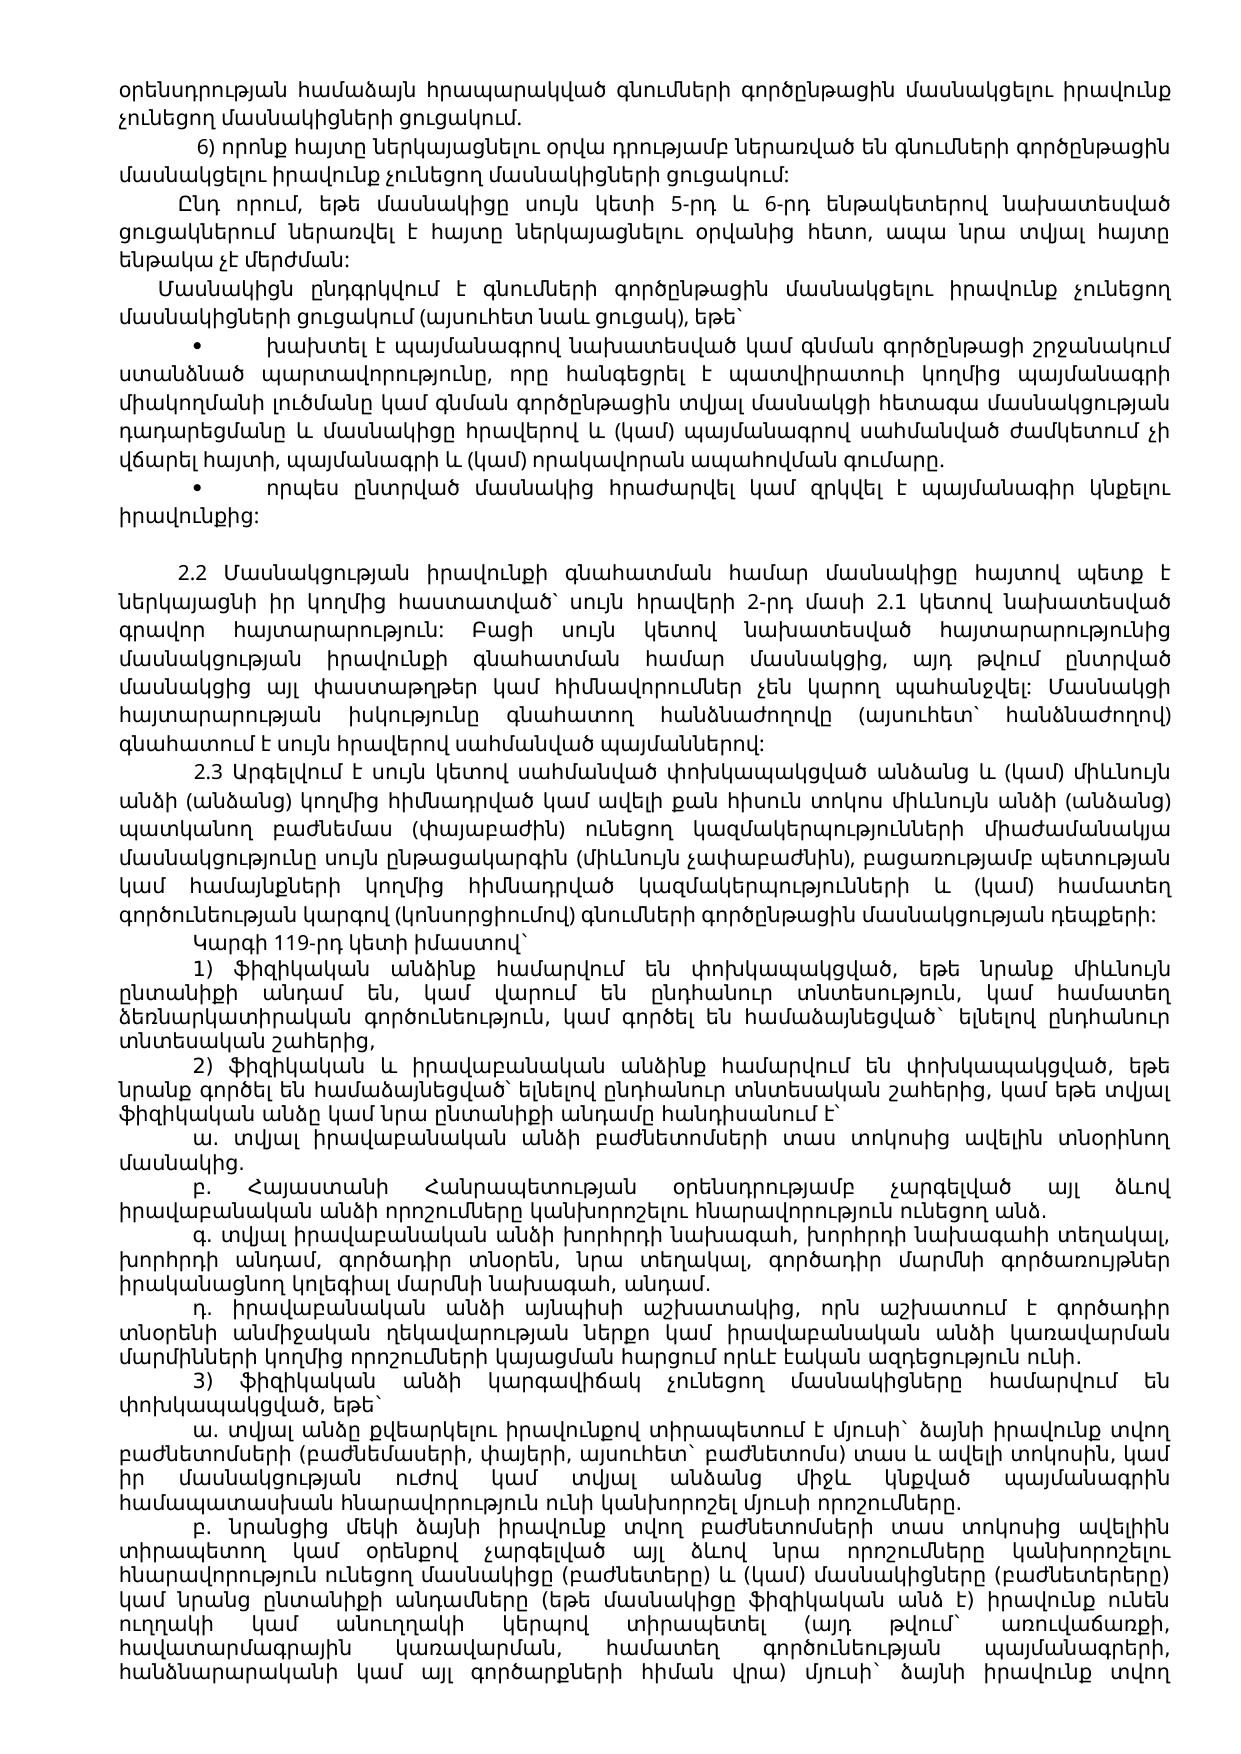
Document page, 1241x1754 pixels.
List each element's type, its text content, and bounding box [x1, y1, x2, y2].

text 1) ֆիզիկական անձինք համարվում են փոխկապակցված, եթե նրանք միևնույն ընտանիքի անդամ են, կամ վարում են ընդհանուր տնտեսություն, կամ համատեղ ձեռնարկատիրական գործունեություն, կամ գործել են համաձայնեցված` ելնելով ընդհանուր տնտեսական շահերից, [118, 957, 1171, 1054]
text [118, 75, 1171, 132]
text 2.2 Մասնակցության իրավունքի գնահատման համար մասնակիցը հայտով պետք է ներկայացնի իր կողմից հաստատված` սույն հրավերի 2-րդ մասի 2.1 կետով նախատեսված գրավոր հայտարարություն: Բացի սույն կետով նախատեսված հայտարարությունից մասնակցության իրավունքի գնահատման համար մասնակցից, այդ թվում ընտրված մասնակցից այլ փաստաթղթեր կամ հիմնավորումներ չեն կարող պահանջվել: Մասնակցի հայտարարության իսկությունը գնահատող հանձնաժողովը (այսուհետ` հանձնաժողով) գնահատում է սույն հրավերով սահմանված պայմաններով: [118, 558, 1171, 757]
text դ. իրավաբանական անձի այնպիսի աշխատակից, որն աշխատում է գործադիր տնօրենի անմիջական ղեկավարության ներքո կամ իրավաբանական անձի կառավարման մարմինների կողմից որոշումների կայացման հարցում որևէ էական ազդեցություն ունի. [118, 1296, 1171, 1369]
text 2.3 Արգելվում է սույն կետով սահմանված փոխկապակցված անձանց և (կամ) միևնույն անձի (անձանց) կողմից հիմնադրված կամ ավելի քան հիսուն տոկոս միևնույն անձի (անձանց) պատկանող բաժնեմաս (փայաբաժին) ունեցող կազմակերպությունների միաժամանակյա մասնակցությունը սույն ընթացակարգին (միևնույն չափաբաժնին), բացառությամբ պետության կամ համայնքների կողմից հիմնադրված կազմակերպությունների և (կամ) համատեղ գործունեության կարգով (կոնսորցիումով) գնումների գործընթացին մասնակցության դեպքերի: [118, 757, 1171, 928]
text 2) ֆիզիկական և իրավաբանական անձինք համարվում են փոխկապակցված, եթե նրանք գործել են համաձայնեցված՝ ելնելով ընդհանուր տնտեսական շահերից, կամ եթե տվյալ ֆիզիկական անձը կամ նրա ընտանիքի անդամը հանդիսանում է՝ [118, 1054, 1171, 1126]
text Կարգի 119-րդ կետի իմաստով` [118, 928, 1171, 957]
text 3) ֆիզիկական անձի կարգավիճակ չունեցող մասնակիցները համարվում են փոխկապակցված, եթե` [118, 1369, 1171, 1418]
text ա. տվյալ անձը քվեարկելու իրավունքով տիրապետում է մյուսի` ձայնի իրավունք տվող բաժնետոմսերի (բաժնեմասերի, փայերի, այսուհետ` բաժնետոմս) տաս և ավելի տոկոսին, կամ իր մասնակցության ուժով կամ տվյալ անձանց միջև կնքված պայմանագրին համապատասխան հնարավորություն ունի կանխորոշել մյուսի որոշումները. [118, 1418, 1171, 1515]
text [118, 1515, 1171, 1685]
text 6) որոնք հայտը ներկայացնելու օրվա դրությամբ ներառված են գնումների գործընթացին մասնակցելու իրավունք չունեցող մասնակիցների ցուցակում: [118, 132, 1171, 189]
text գ. տվյալ իրավաբանական անձի խորհրդի նախագահ, խորհրդի նախագահի տեղակալ, խորհրդի անդամ, գործադիր տնօրեն, նրա տեղակալ, գործադիր մարմնի գործառույթներ իրականացնող կոլեգիալ մարմնի նախագահ, անդամ. [118, 1223, 1171, 1296]
text բ. Հայաստանի Հանրապետության օրենսդրությամբ չարգելված այլ ձևով իրավաբանական անձի որոշումները կանխորոշելու հնարավորություն ունեցող անձ. [118, 1175, 1171, 1223]
list որպես ընտրված մասնակից հրաժարվել կամ զրկվել է պայմանագիր կնքելու իրավունքից: [118, 473, 1171, 530]
list խախտել է պայմանագրով նախատեսված կամ գնման գործընթացի շրջանակում ստանձնած պարտավորությունը, որը հանգեցրել է պատվիրատուի կողմից պայմանագրի միակողմանի լուծմանը կամ գնման գործընթացին տվյալ մասնակցի հետագա մասնակցության դադարեցմանը և մասնակիցը հրավերով և (կամ) պայմանագրով սահմանված ժամկետում չի վճարել հայտի, պայմանագրի և (կամ) որակավորան ապահովման գումարը. [118, 331, 1171, 473]
text ա. տվյալ իրավաբանական անձի բաժնետոմսերի տաս տոկոսից ավելին տնօրինող մասնակից. [118, 1126, 1171, 1175]
text Մասնակիցն ընդգրկվում է գնումների գործընթացին մասնակցելու իրավունք չունեցող մասնակիցների ցուցակում (այսուհետ նաև ցուցակ), եթե` [118, 274, 1171, 331]
text Ընդ որում, եթե մասնակիցը սույն կետի 5-րդ և 6-րդ ենթակետերով նախատեսված ցուցակներում ներառվել է հայտը ներկայացնելու օրվանից հետո, ապա նրա տվյալ հայտը ենթակա չէ մերժման: [118, 189, 1171, 274]
